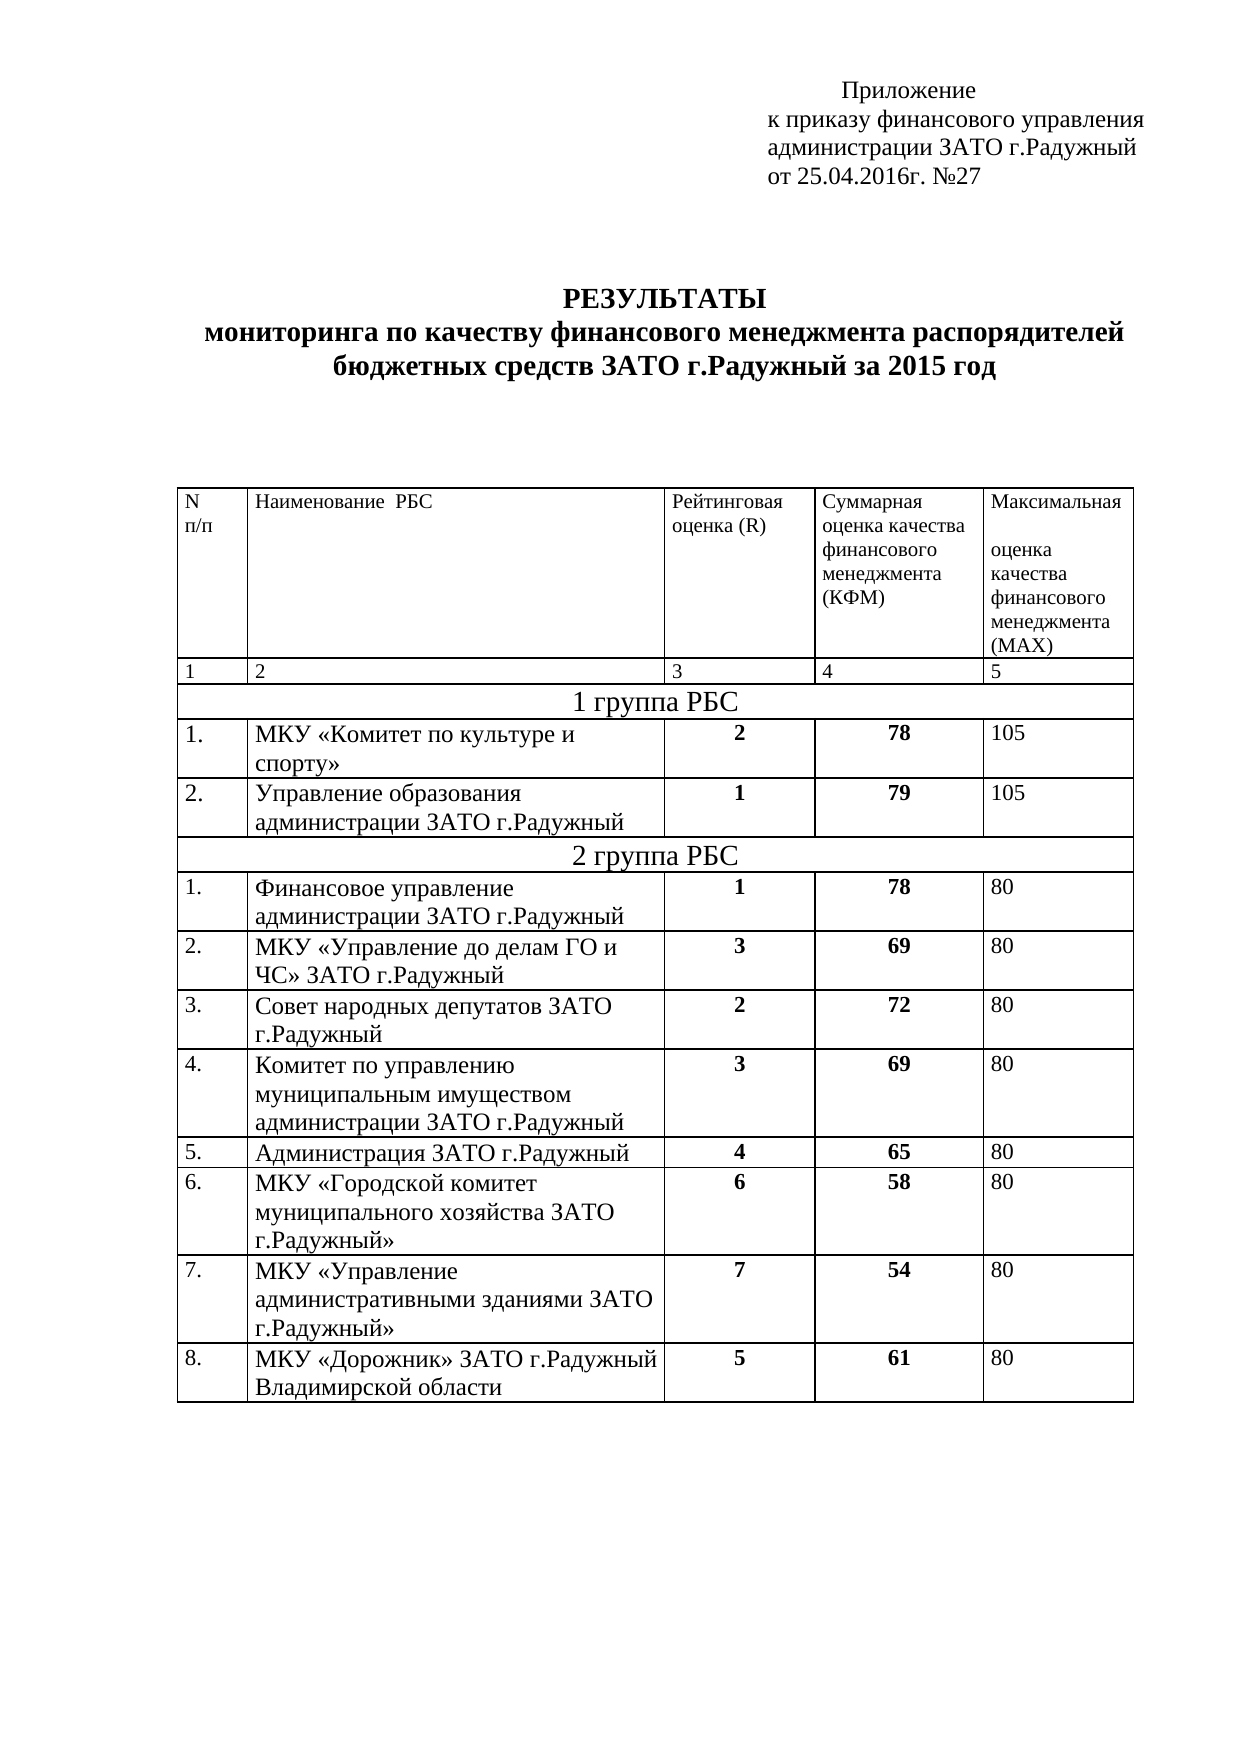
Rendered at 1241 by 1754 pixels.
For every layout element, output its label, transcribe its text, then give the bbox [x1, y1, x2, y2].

table_cell 80 [984, 1138, 1133, 1166]
table_cell 78 [816, 873, 983, 930]
table_cell 61 [816, 1344, 983, 1401]
table_cell 80 [984, 1256, 1133, 1342]
table_cell 72 [816, 991, 983, 1048]
table_header Максимальная оценка качества финансового менеджмента (MAX) [984, 489, 1133, 657]
table_cell 1 [665, 873, 814, 930]
table_cell 2 [248, 659, 664, 683]
text Приложение [177, 75, 1152, 104]
text от 25.04.2016г. №27 [177, 161, 1152, 190]
table_cell 65 [816, 1138, 983, 1166]
table_cell 2. [178, 779, 247, 836]
table_cell 80 [984, 1168, 1133, 1254]
table_cell МКУ «Комитет по культуре и спорту» [248, 720, 664, 777]
table_cell 2 [665, 991, 814, 1048]
table_cell 3 [665, 1050, 814, 1136]
table_cell 105 [984, 779, 1133, 836]
table_cell Комитет по управлению муниципальным имуществом администрации ЗАТО г.Радужный [248, 1050, 664, 1136]
table_cell Администрация ЗАТО г.Радужный [248, 1138, 664, 1166]
table_cell 58 [816, 1168, 983, 1254]
table_cell 80 [984, 991, 1133, 1048]
table_cell 54 [816, 1256, 983, 1342]
text мониторинга по качеству финансового менеджмента распорядителей бюджетных средств ЗАТО г.Радужный за 2015 год [177, 314, 1152, 382]
table_cell МКУ «Городской комитет муниципального хозяйства ЗАТО г.Радужный» [248, 1168, 664, 1254]
text РЕЗУЛЬТАТЫ [177, 281, 1152, 314]
table_header Суммарная оценка качества финансового менеджмента (КФМ) [816, 489, 983, 657]
table_header N п/п [178, 489, 247, 657]
table_cell 78 [816, 720, 983, 777]
table_cell 4 [665, 1138, 814, 1166]
table_header Наименование РБС [248, 489, 664, 657]
table_cell 80 [984, 1050, 1133, 1136]
table_cell 5. [178, 1138, 247, 1166]
table_cell МКУ «Управление административными зданиями ЗАТО г.Радужный» [248, 1256, 664, 1342]
table_cell 79 [816, 779, 983, 836]
table_cell 7. [178, 1256, 247, 1342]
text к приказу финансового управления [177, 104, 1152, 132]
table_cell 1. [178, 720, 247, 777]
table_cell 69 [816, 932, 983, 989]
table_cell 5 [665, 1344, 814, 1401]
table_cell 3. [178, 991, 247, 1048]
table_cell 5 [984, 659, 1133, 683]
table_cell 2 группа РБС [178, 838, 1133, 871]
table_cell 3 [665, 659, 814, 683]
table_cell МКУ «Дорожник» ЗАТО г.Радужный Владимирской области [248, 1344, 664, 1401]
table_header Рейтинговая оценка (R) [665, 489, 814, 657]
table_cell 69 [816, 1050, 983, 1136]
table_cell 80 [984, 873, 1133, 930]
table_cell 80 [984, 932, 1133, 989]
table_cell 1 группа РБС [178, 685, 1133, 718]
table_cell 8. [178, 1344, 247, 1401]
table_cell 6 [665, 1168, 814, 1254]
table_cell 1 [665, 779, 814, 836]
table_cell 80 [984, 1344, 1133, 1401]
table_cell Финансовое управление администрации ЗАТО г.Радужный [248, 873, 664, 930]
text администрации ЗАТО г.Радужный [177, 132, 1152, 161]
table_cell Управление образования администрации ЗАТО г.Радужный [248, 779, 664, 836]
table_cell Совет народных депутатов ЗАТО г.Радужный [248, 991, 664, 1048]
table_cell 2. [178, 932, 247, 989]
table_cell 4 [816, 659, 983, 683]
table_cell 6. [178, 1168, 247, 1254]
table_cell 4. [178, 1050, 247, 1136]
table_cell 105 [984, 720, 1133, 777]
table_cell 1 [178, 659, 247, 683]
table_cell 7 [665, 1256, 814, 1342]
table_cell 3 [665, 932, 814, 989]
table_cell МКУ «Управление до делам ГО и ЧС» ЗАТО г.Радужный [248, 932, 664, 989]
table_cell 1. [178, 873, 247, 930]
table_cell 2 [665, 720, 814, 777]
